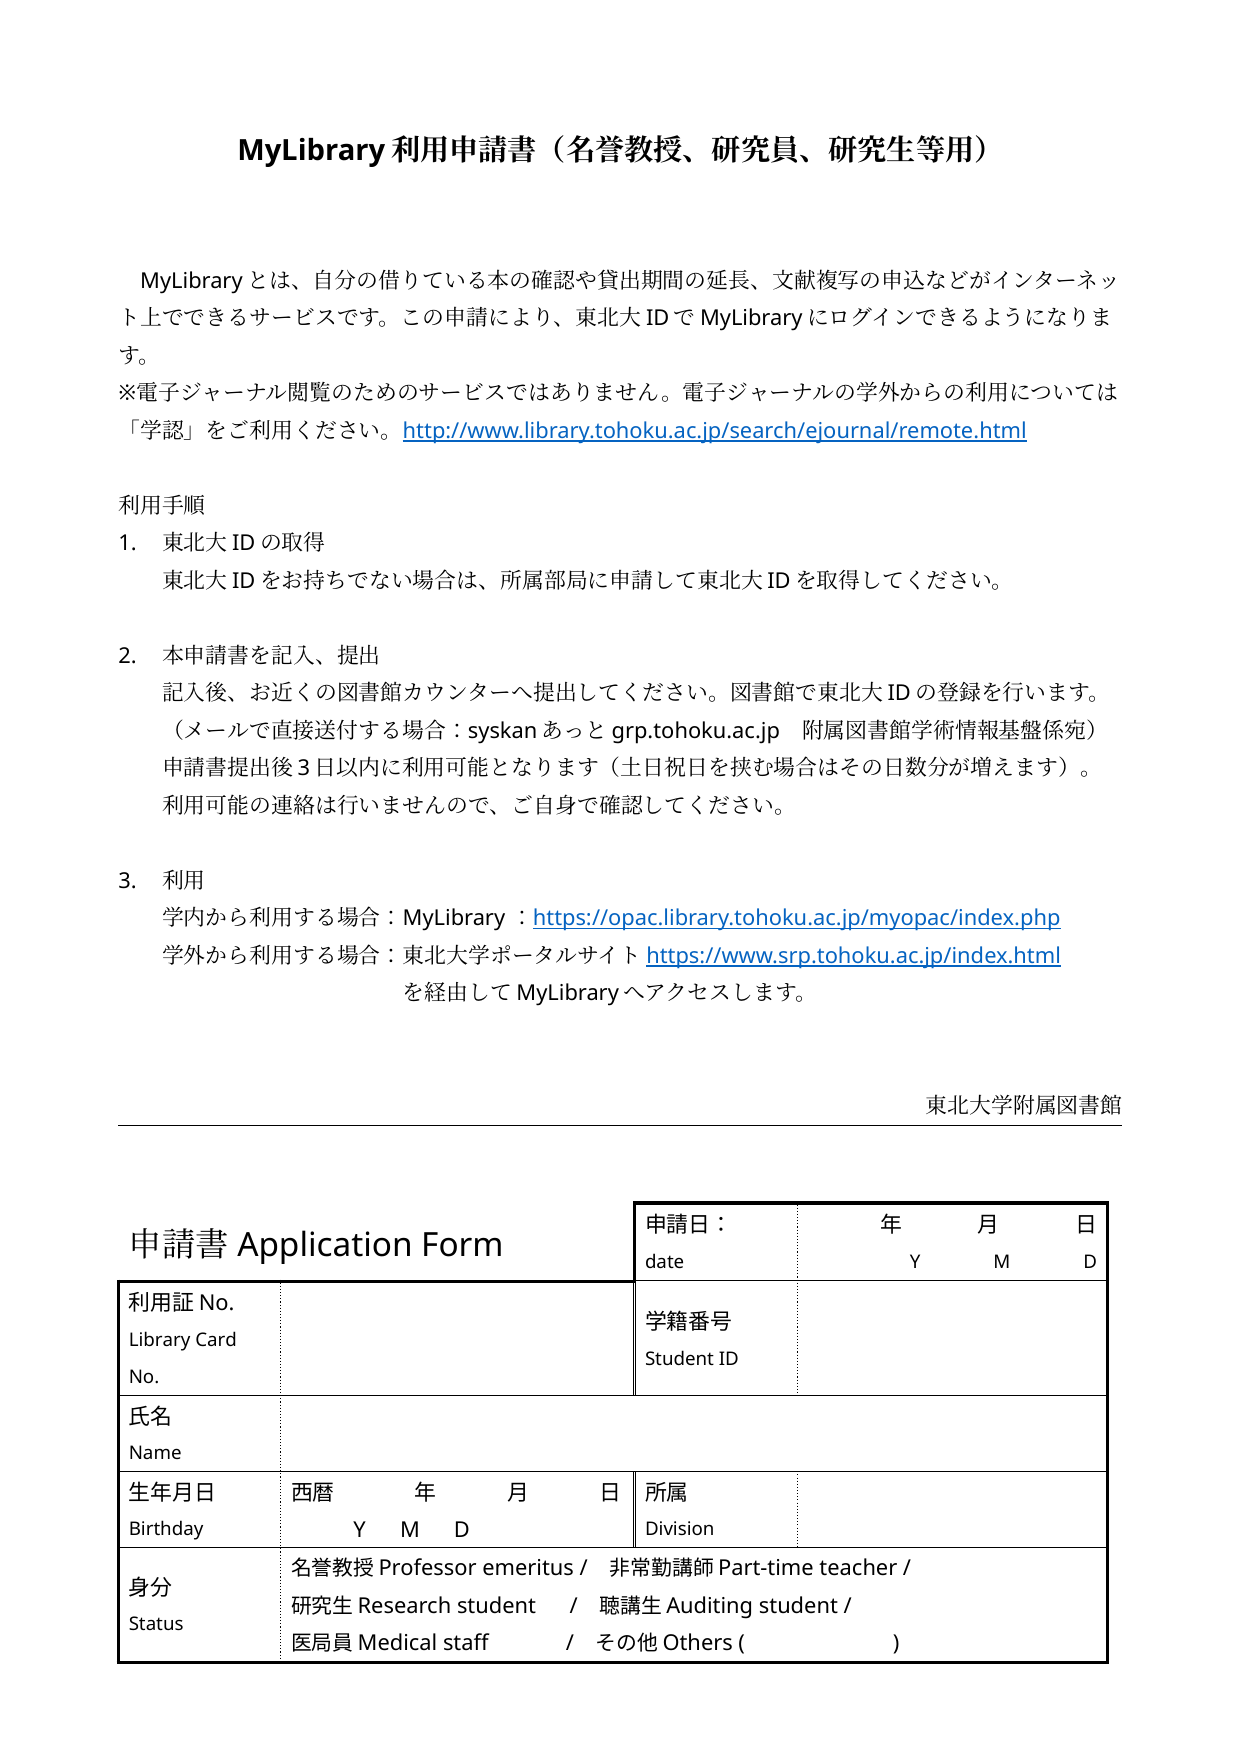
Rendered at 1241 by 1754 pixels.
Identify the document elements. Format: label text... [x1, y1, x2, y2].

list 申請書提出後3日以内に利用可能となります（土日祝日を挟む場合はその日数分が増えます）。 [162, 748, 1122, 785]
table_cell 生年月日 Birthday [120, 1472, 281, 1547]
table_cell [797, 1472, 1106, 1547]
text 東北大学附属図書館 [118, 1085, 1122, 1125]
table_cell 身分 Status [120, 1548, 281, 1661]
list 利用 学内から利用する場合：MyLibrary ：https://opac.library.tohoku.ac.jp/myopac/index.php [118, 860, 1122, 935]
table_cell [797, 1281, 1106, 1395]
text MyLibraryとは、自分の借りている本の確認や貸出期間の延長、文献複写の申込などがインターネット上でできるサービスです。この申請により、東北大IDでMyLibraryにログインできるようになります。 [118, 260, 1122, 373]
table_header 年 月 日 Y M D [797, 1205, 1106, 1279]
table_cell [281, 1283, 633, 1395]
table_header 申請日： date [636, 1205, 797, 1279]
table_cell 氏名 Name [120, 1396, 281, 1471]
text ※電子ジャーナル閲覧のためのサービスではありません。電子ジャーナルの学外からの利用については「学認」をご利用ください。http://www.library.tohoku.ac.jp/search/ejournal/remote.html [118, 373, 1122, 448]
list （メールで直接送付する場合：syskanあっとgrp.tohoku.ac.jp 附属図書館学術情報基盤係宛） [162, 710, 1122, 748]
list 本申請書を記入、提出 [118, 635, 1122, 673]
list 記入後、お近くの図書館カウンターへ提出してください。図書館で東北大IDの登録を行います。 [162, 673, 1122, 710]
text MyLibrary利用申請書（名誉教授、研究員、研究生等用） [118, 110, 1122, 185]
list を経由してMyLibraryへアクセスします。 [162, 973, 1122, 1010]
text 利用手順 [118, 485, 1122, 523]
table_cell 利用証No. Library Card No. [120, 1283, 281, 1395]
list 利用可能の連絡は行いませんので、ご自身で確認してください。 [162, 785, 1122, 823]
table_header 申請書 Application Form [118, 1201, 633, 1279]
table_cell 西暦 年 月 日 Y M D [281, 1472, 633, 1547]
table_cell 所属 Division [636, 1472, 797, 1547]
list 学外から利用する場合：東北大学ポータルサイトhttps://www.srp.tohoku.ac.jp/index.html [162, 935, 1122, 973]
table_cell 名誉教授Professor emeritus / 非常勤講師Part-time teacher / 研究生Research student / 聴講生Auditing student / 医局員Medical staff / その他Others ( ) [281, 1548, 1106, 1661]
table_cell 学籍番号 Student ID [636, 1281, 797, 1395]
list 東北大IDの取得 東北大IDをお持ちでない場合は、所属部局に申請して東北大IDを取得してください。 [118, 523, 1122, 635]
table_cell [281, 1396, 1106, 1471]
